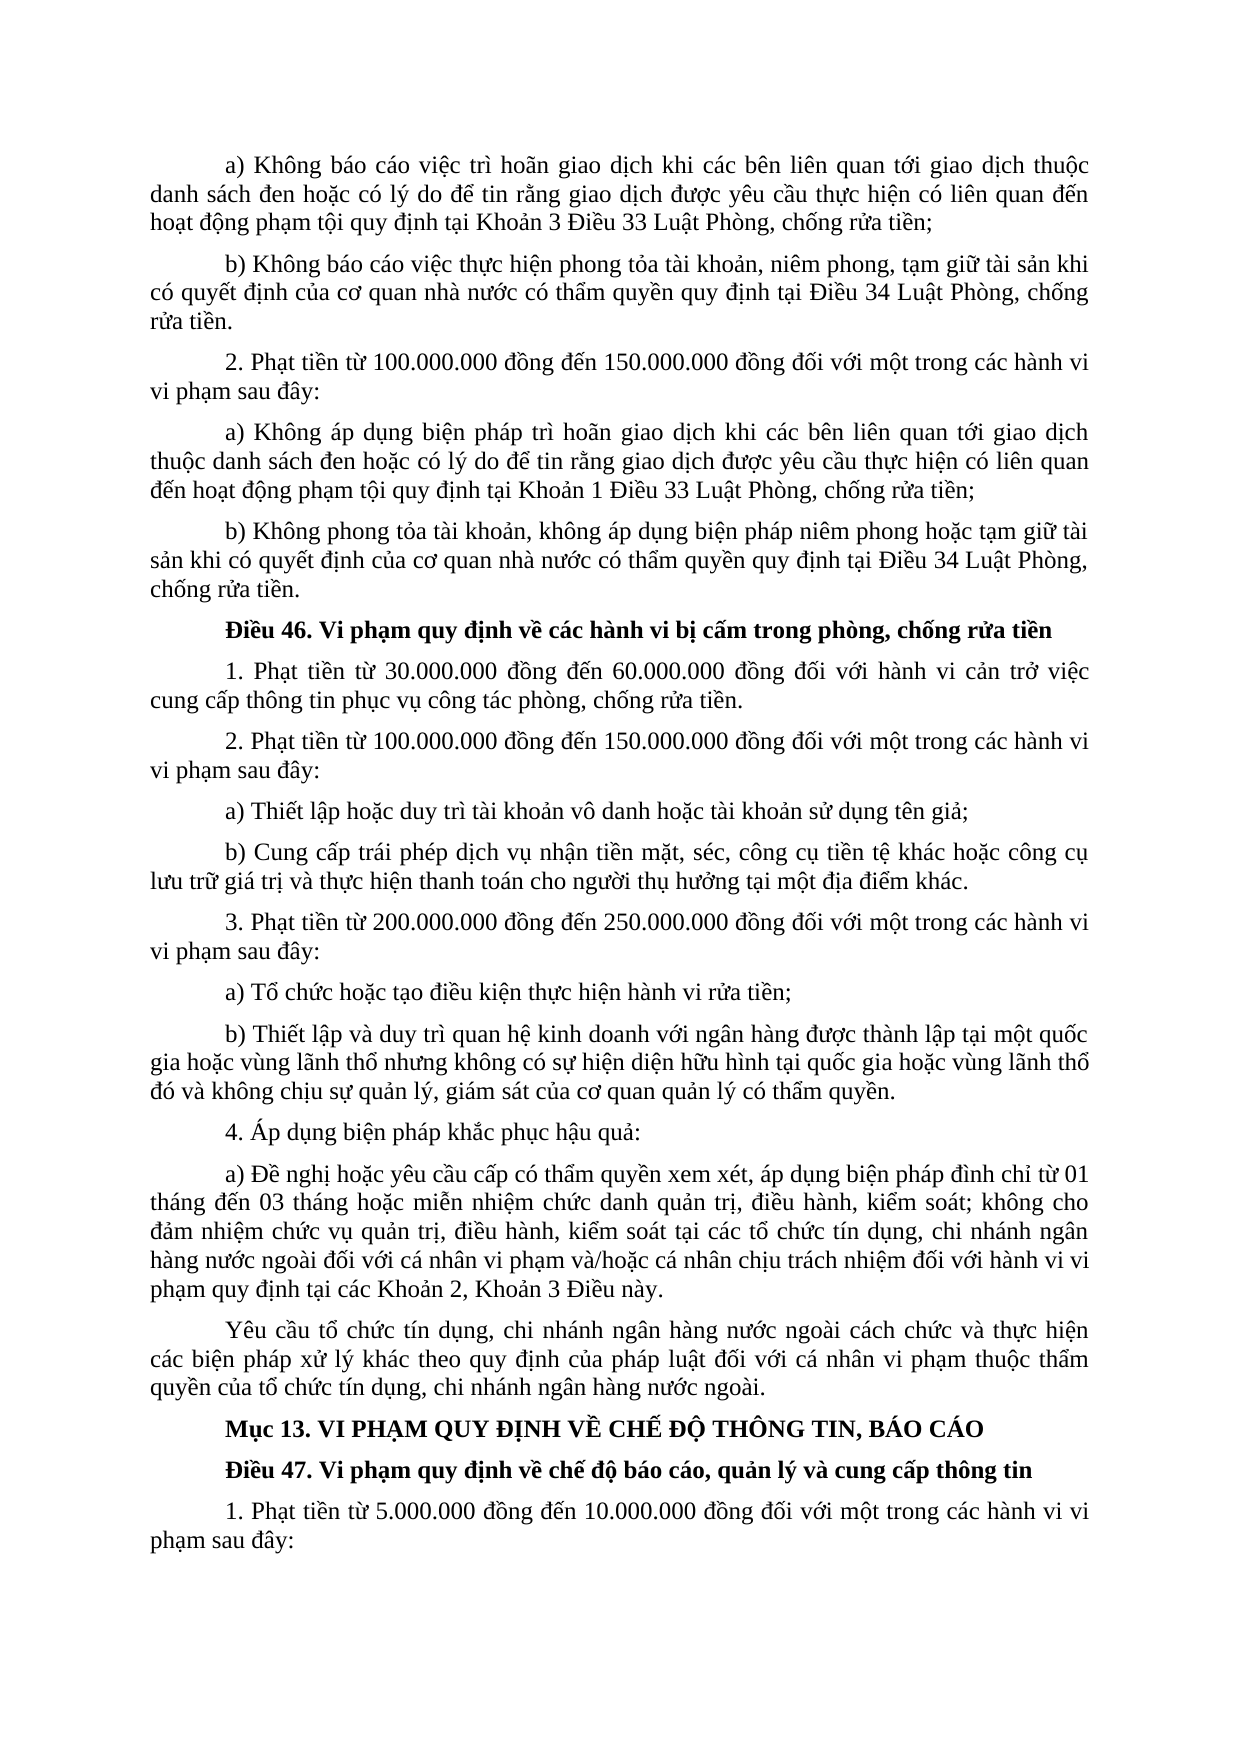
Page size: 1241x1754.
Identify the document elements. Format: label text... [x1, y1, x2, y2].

text Điều 46. Vi phạm quy định về các hành vi bị cấm trong phòng, chống rửa tiền [150, 615, 1090, 644]
text 2. Phạt tiền từ 100.000.000 đồng đến 150.000.000 đồng đối với một trong các hành vi vi phạm sau đây: [150, 347, 1090, 405]
text a) Không áp dụng biện pháp trì hoãn giao dịch khi các bên liên quan tới giao dịch thuộc danh sách đen hoặc có lý do để tin rằng giao dịch được yêu cầu thực hiện có liên quan đến hoạt động phạm tội quy định tại Khoản 1 Điều 33 Luật Phòng, chống rửa tiền; [150, 417, 1090, 504]
text Mục 13. VI PHẠM QUY ĐỊNH VỀ CHẾ ĐỘ THÔNG TIN, BÁO CÁO [150, 1414, 1090, 1442]
text a) Không báo cáo việc trì hoãn giao dịch khi các bên liên quan tới giao dịch thuộc danh sách đen hoặc có lý do để tin rằng giao dịch được yêu cầu thực hiện có liên quan đến hoạt động phạm tội quy định tại Khoản 3 Điều 33 Luật Phòng, chống rửa tiền; [150, 150, 1090, 236]
text 1. Phạt tiền từ 30.000.000 đồng đến 60.000.000 đồng đối với hành vi cản trở việc cung cấp thông tin phục vụ công tác phòng, chống rửa tiền. [150, 656, 1090, 714]
text a) Thiết lập hoặc duy trì tài khoản vô danh hoặc tài khoản sử dụng tên giả; [150, 796, 1090, 825]
text b) Thiết lập và duy trì quan hệ kinh doanh với ngân hàng được thành lập tại một quốc gia hoặc vùng lãnh thổ nhưng không có sự hiện diện hữu hình tại quốc gia hoặc vùng lãnh thổ đó và không chịu sự quản lý, giám sát của cơ quan quản lý có thẩm quyền. [150, 1019, 1090, 1105]
text Điều 47. Vi phạm quy định về chế độ báo cáo, quản lý và cung cấp thông tin [150, 1455, 1090, 1484]
text a) Tổ chức hoặc tạo điều kiện thực hiện hành vi rửa tiền; [150, 977, 1090, 1006]
text Yêu cầu tổ chức tín dụng, chi nhánh ngân hàng nước ngoài cách chức và thực hiện các biện pháp xử lý khác theo quy định của pháp luật đối với cá nhân vi phạm thuộc thẩm quyền của tổ chức tín dụng, chi nhánh ngân hàng nước ngoài. [150, 1315, 1090, 1401]
text 3. Phạt tiền từ 200.000.000 đồng đến 250.000.000 đồng đối với một trong các hành vi vi phạm sau đây: [150, 907, 1090, 965]
text 2. Phạt tiền từ 100.000.000 đồng đến 150.000.000 đồng đối với một trong các hành vi vi phạm sau đây: [150, 726, 1090, 784]
text 4. Áp dụng biện pháp khắc phục hậu quả: [150, 1117, 1090, 1146]
text b) Cung cấp trái phép dịch vụ nhận tiền mặt, séc, công cụ tiền tệ khác hoặc công cụ lưu trữ giá trị và thực hiện thanh toán cho người thụ hưởng tại một địa điểm khác. [150, 837, 1090, 895]
text b) Không báo cáo việc thực hiện phong tỏa tài khoản, niêm phong, tạm giữ tài sản khi có quyết định của cơ quan nhà nước có thẩm quyền quy định tại Điều 34 Luật Phòng, chống rửa tiền. [150, 249, 1090, 335]
text a) Đề nghị hoặc yêu cầu cấp có thẩm quyền xem xét, áp dụng biện pháp đình chỉ từ 01 tháng đến 03 tháng hoặc miễn nhiệm chức danh quản trị, điều hành, kiểm soát; không cho đảm nhiệm chức vụ quản trị, điều hành, kiểm soát tại các tổ chức tín dụng, chi nhánh ngân hàng nước ngoài đối với cá nhân vi phạm và/hoặc cá nhân chịu trách nhiệm đối với hành vi vi phạm quy định tại các Khoản 2, Khoản 3 Điều này. [150, 1159, 1090, 1302]
text b) Không phong tỏa tài khoản, không áp dụng biện pháp niêm phong hoặc tạm giữ tài sản khi có quyết định của cơ quan nhà nước có thẩm quyền quy định tại Điều 34 Luật Phòng, chống rửa tiền. [150, 516, 1090, 602]
text 1. Phạt tiền từ 5.000.000 đồng đến 10.000.000 đồng đối với một trong các hành vi vi phạm sau đây: [150, 1496, 1090, 1554]
